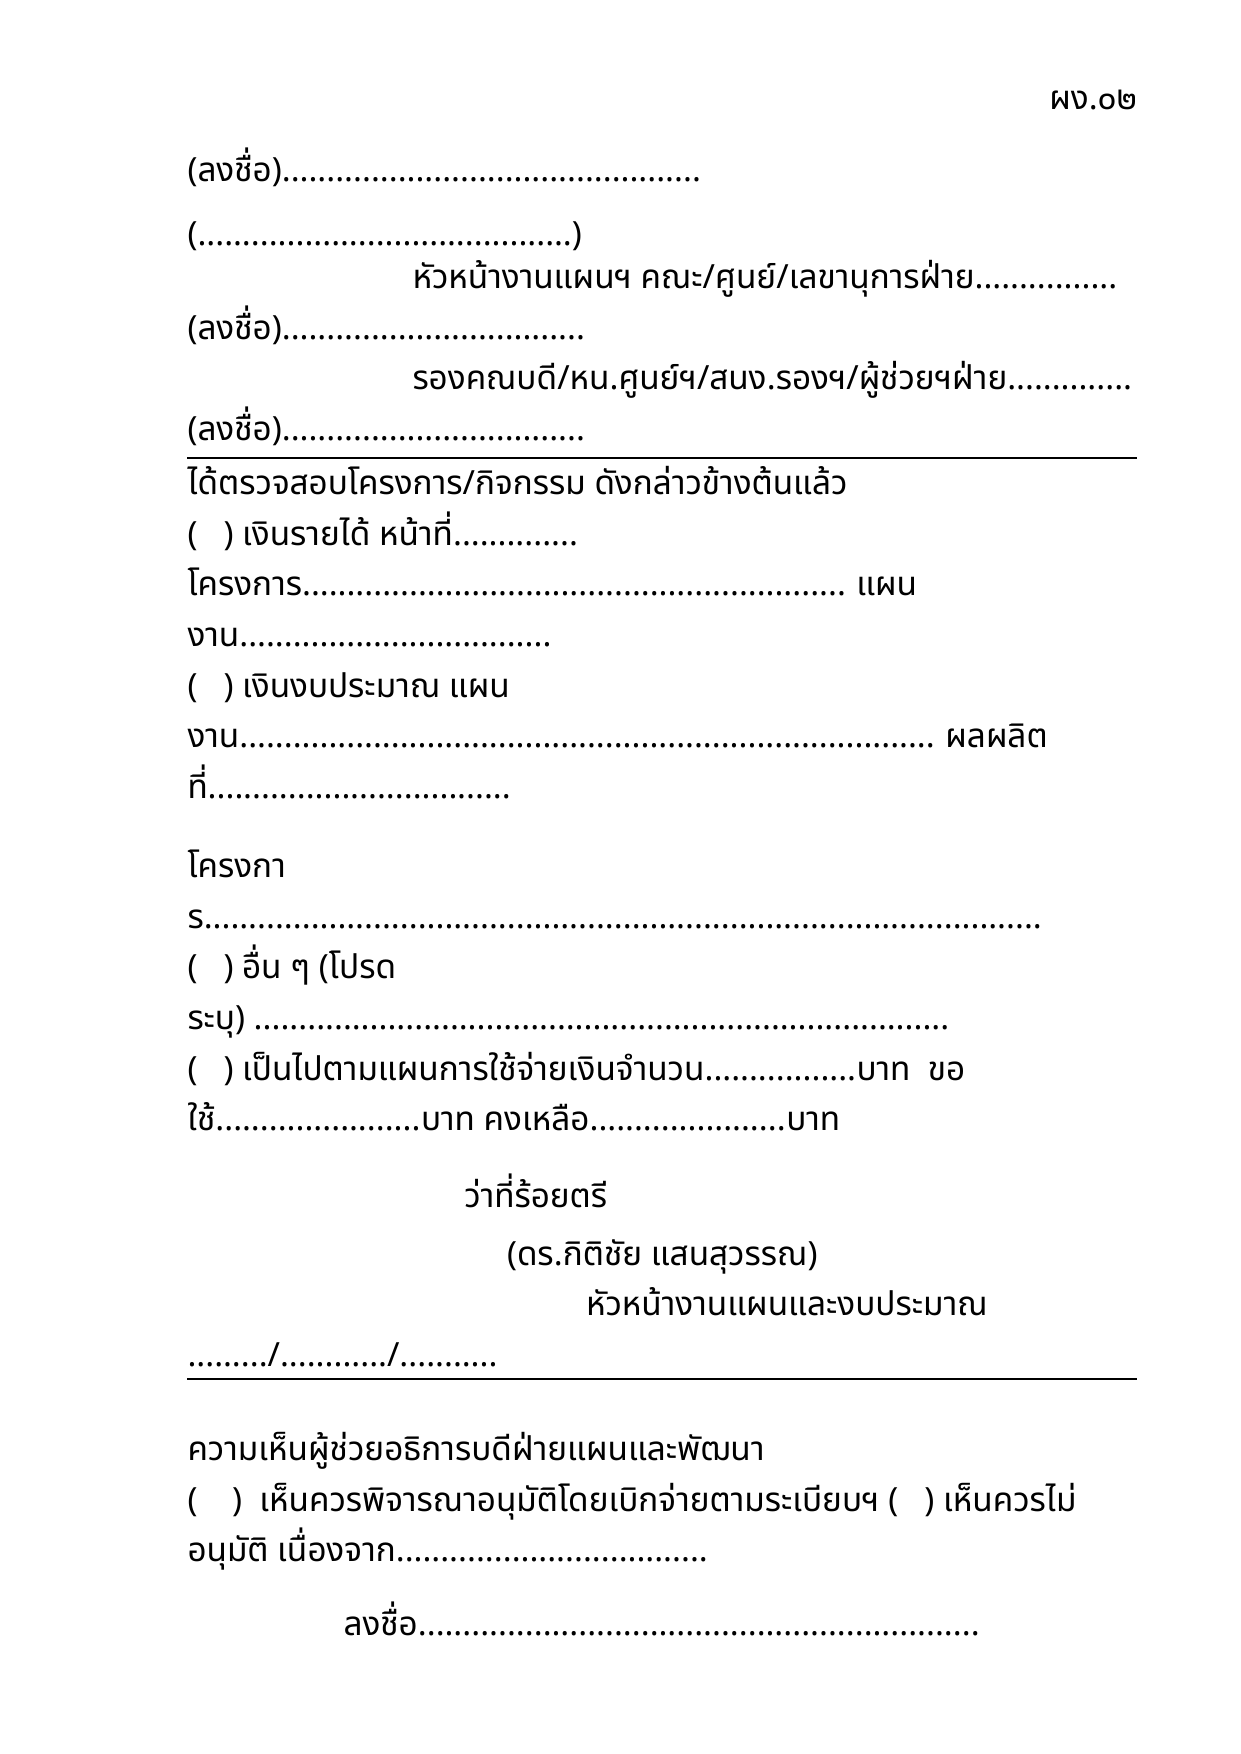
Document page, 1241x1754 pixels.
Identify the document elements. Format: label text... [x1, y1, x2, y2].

text ( ) เงินงบประมาณ แผนงาน.............................................................................. ผลผลิตที่.................................. [187, 661, 1137, 813]
text โครงการ.............................................................................................. [187, 813, 1137, 943]
text (ดร.กิติชัย แสนสุวรรณ) [187, 1229, 1137, 1280]
text ลงชื่อ............................................................... [187, 1599, 1137, 1650]
text (ลงชื่อ)............................................... [187, 124, 1137, 189]
text ( ) เห็นควรพิจารณาอนุมัติโดยเบิกจ่ายตามระเบียบฯ ( ) เห็นควรไม่อนุมัติ เนื่องจาก................................... [187, 1476, 1137, 1577]
text (..........................................) [187, 189, 1137, 253]
text ( ) เงินรายได้ หน้าที่.............. โครงการ............................................................. แผนงาน................................... [187, 509, 1137, 661]
text ( ) อื่น ๆ (โปรดระบุ) .............................................................................. [187, 943, 1137, 1044]
text ความเห็นผู้ช่วยอธิการบดีฝ่ายแผนและพัฒนา [187, 1425, 1137, 1476]
text ได้ตรวจสอบโครงการ/กิจกรรม ดังกล่าวข้างต้นแล้ว [187, 459, 1137, 509]
text รองคณบดี/หน.ศูนย์ฯ/สนง.รองฯ/ผู้ช่วยฯฝ่าย.............. (ลงชื่อ).................................. [187, 354, 1137, 457]
text หัวหน้างานแผนและงบประมาณ ........./............/........... [187, 1280, 1137, 1378]
text ว่าที่ร้อยตรี [337, 1172, 1137, 1222]
text ( ) เป็นไปตามแผนการใช้จ่ายเงินจำนวน.................บาท ขอใช้.......................บาท คงเหลือ......................บาท [187, 1044, 1137, 1146]
text หัวหน้างานแผนฯ คณะ/ศูนย์/เลขานุการฝ่าย................ (ลงชื่อ).................................. [187, 253, 1137, 354]
